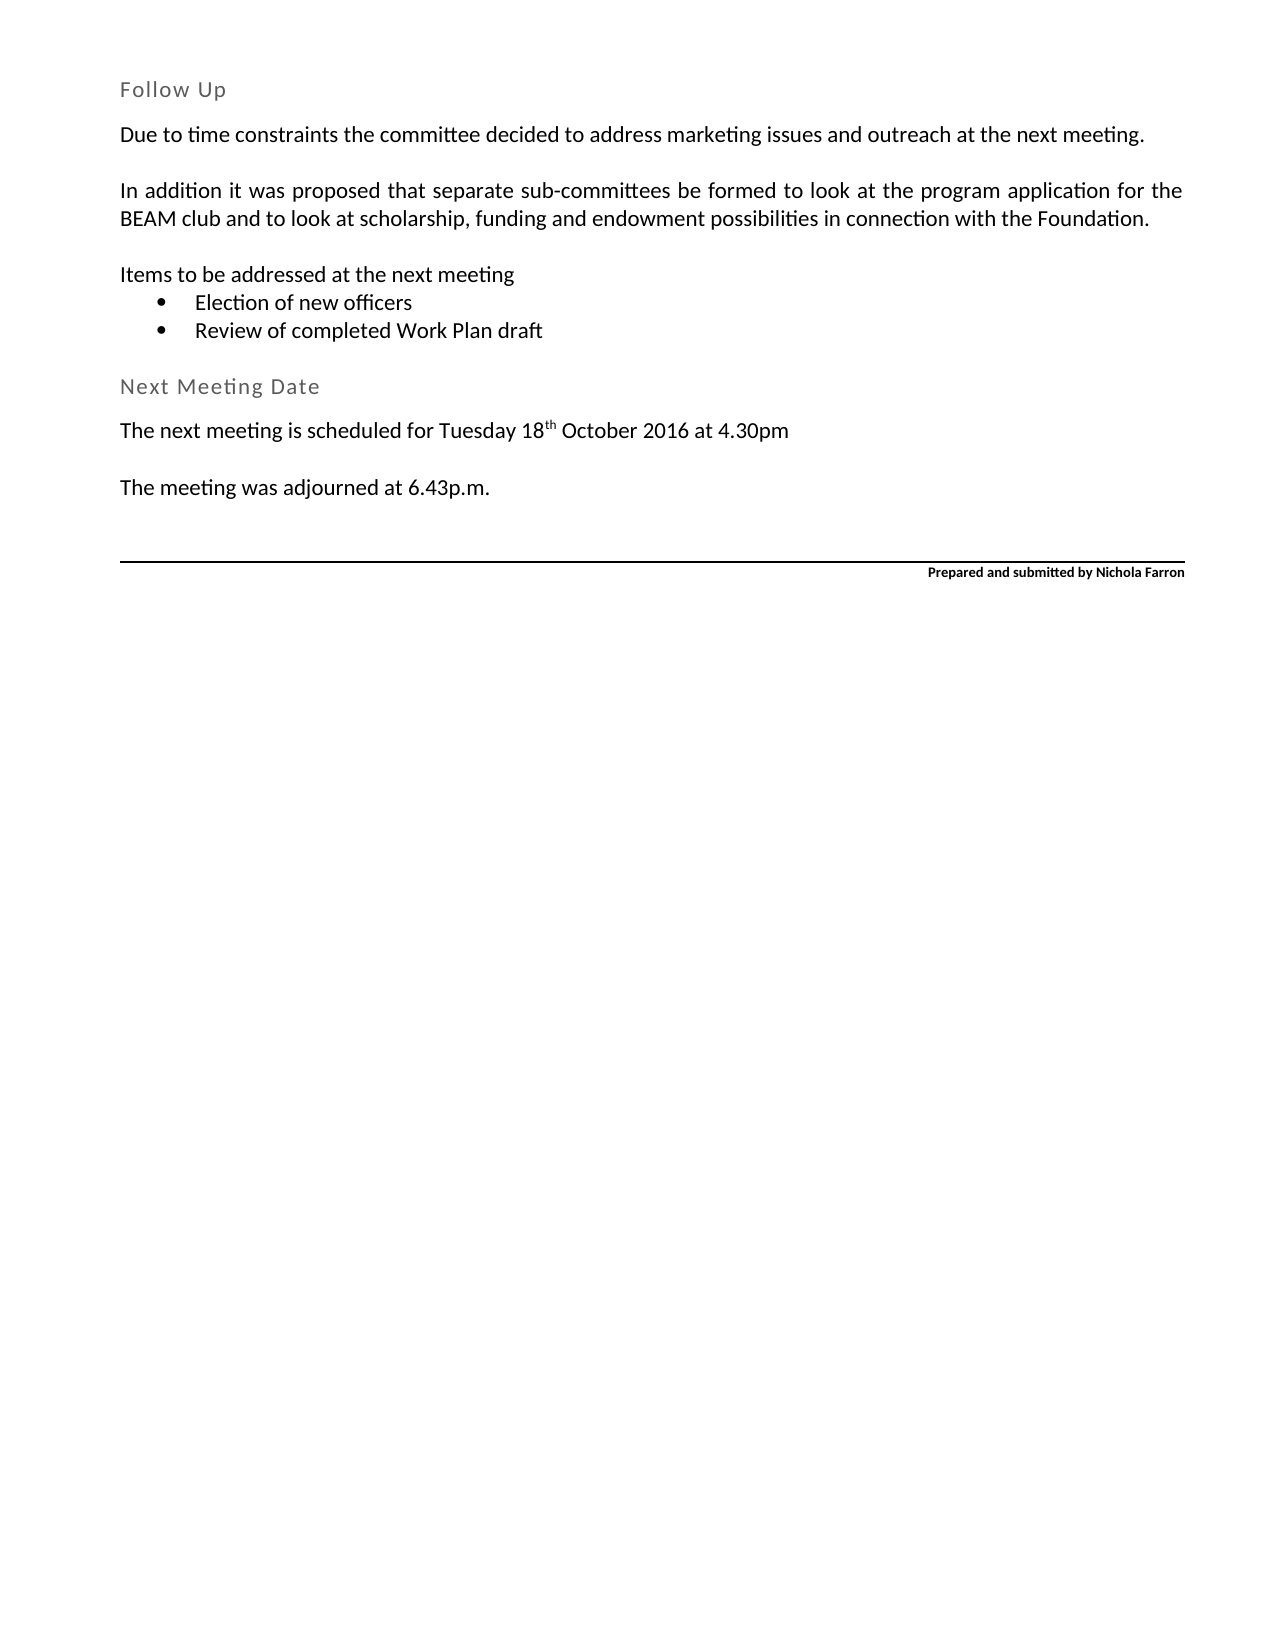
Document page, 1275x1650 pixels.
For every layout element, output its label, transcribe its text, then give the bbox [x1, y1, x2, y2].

list Election of new officers [157, 288, 1185, 316]
text Due to time constraints the committee decided to address marketing issues and outreach at the next meeting. [120, 120, 1185, 148]
list Review of completed Work Plan draft [157, 316, 1185, 344]
text In addition it was proposed that separate sub-committees be formed to look at the program application for the BEAM club and to look at scholarship, funding and endowment possibilities in connection with the Foundation. [120, 176, 1185, 232]
subtitle Next Meeting Date [120, 372, 1185, 400]
text The meeting was adjourned at 6.43p.m. [120, 473, 1185, 501]
subtitle Follow Up [120, 75, 1185, 103]
text Prepared and submitted by Nichola Farron [120, 563, 1185, 581]
text The next meeting is scheduled for Tuesday 18th October 2016 at 4.30pm [120, 417, 1185, 444]
text Items to be addressed at the next meeting [120, 260, 1185, 288]
